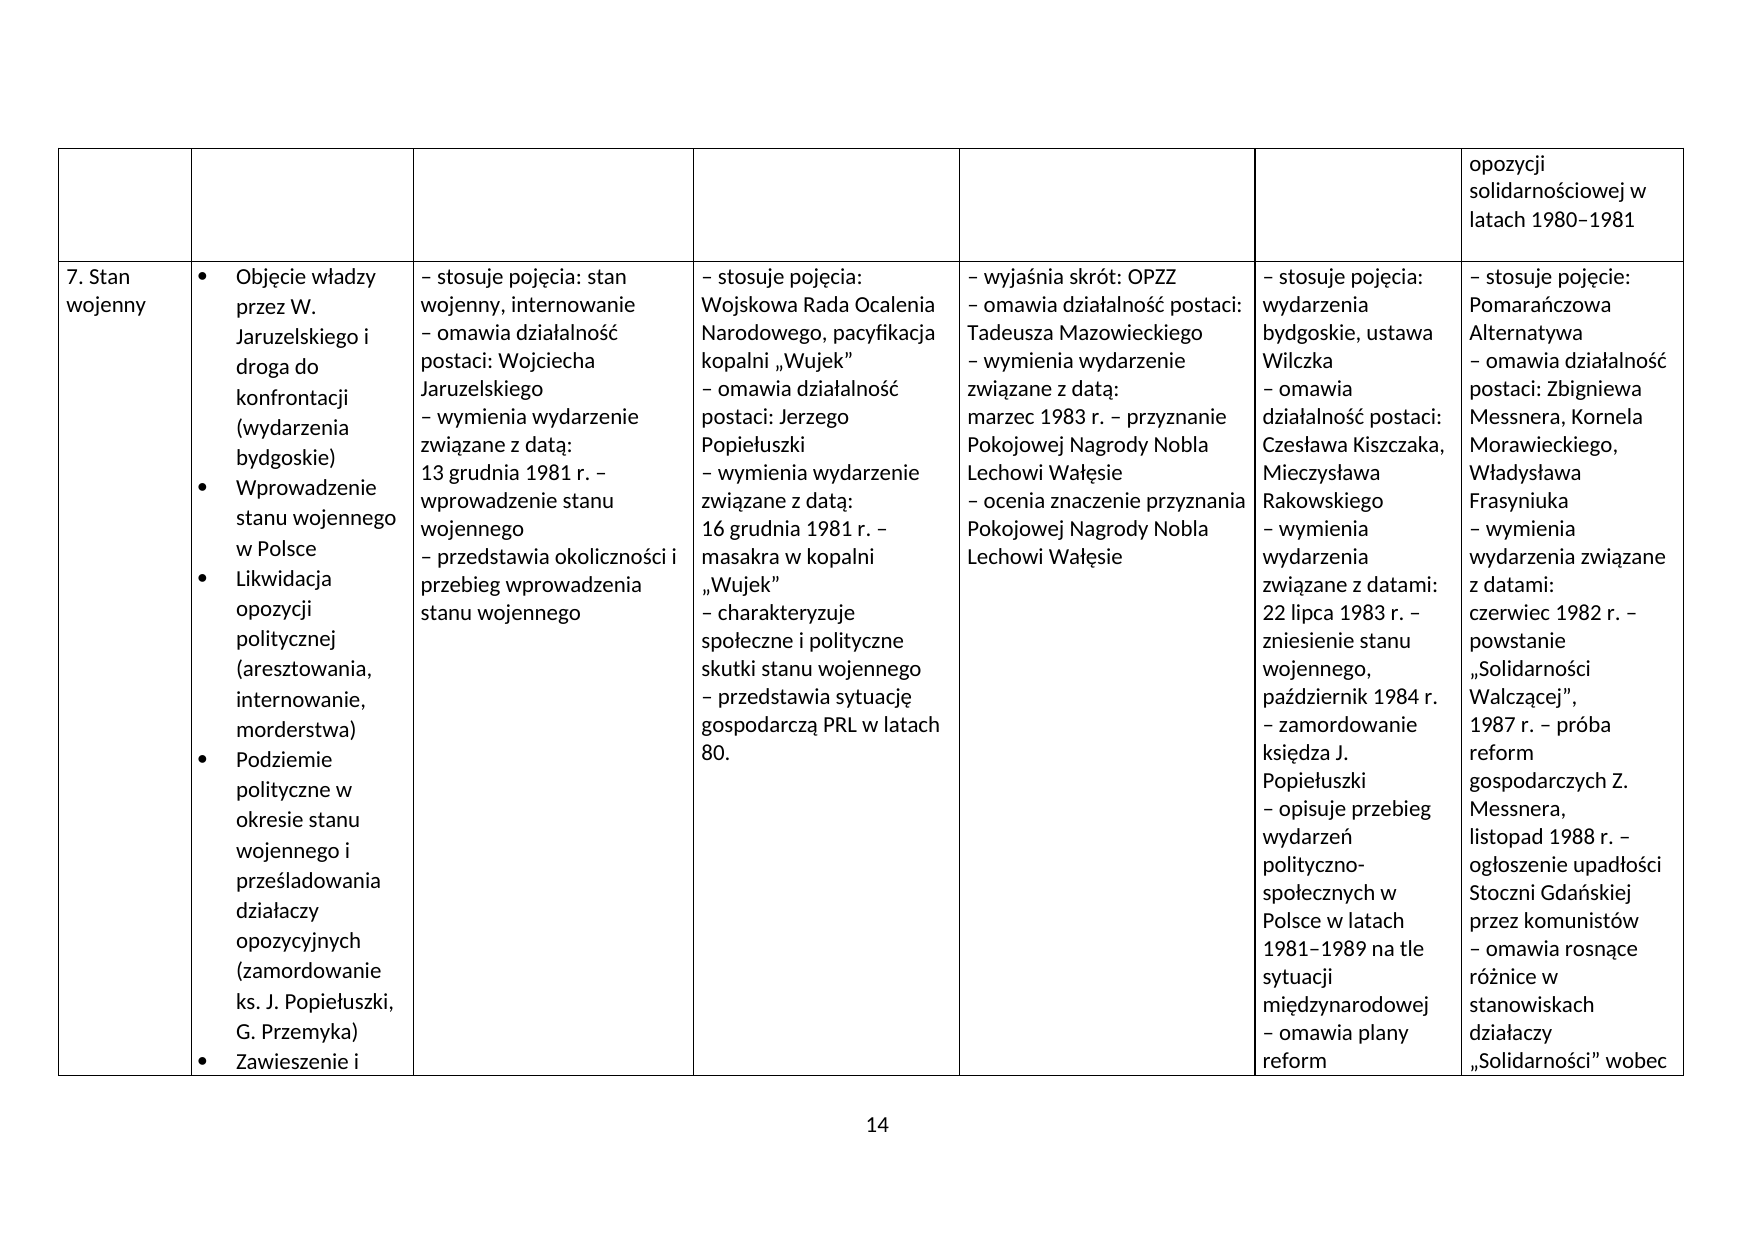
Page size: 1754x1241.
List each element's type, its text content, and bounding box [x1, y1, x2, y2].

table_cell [1462, 149, 1683, 261]
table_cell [1462, 262, 1683, 1075]
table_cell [694, 149, 959, 261]
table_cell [192, 149, 413, 261]
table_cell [59, 149, 191, 261]
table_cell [960, 262, 1254, 1075]
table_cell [694, 262, 959, 1075]
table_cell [1256, 149, 1461, 261]
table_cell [414, 262, 693, 1075]
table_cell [960, 149, 1254, 261]
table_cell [414, 149, 693, 261]
table_cell 7. Stan wojenny [59, 262, 191, 1075]
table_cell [1256, 262, 1461, 1075]
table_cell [192, 262, 413, 1075]
